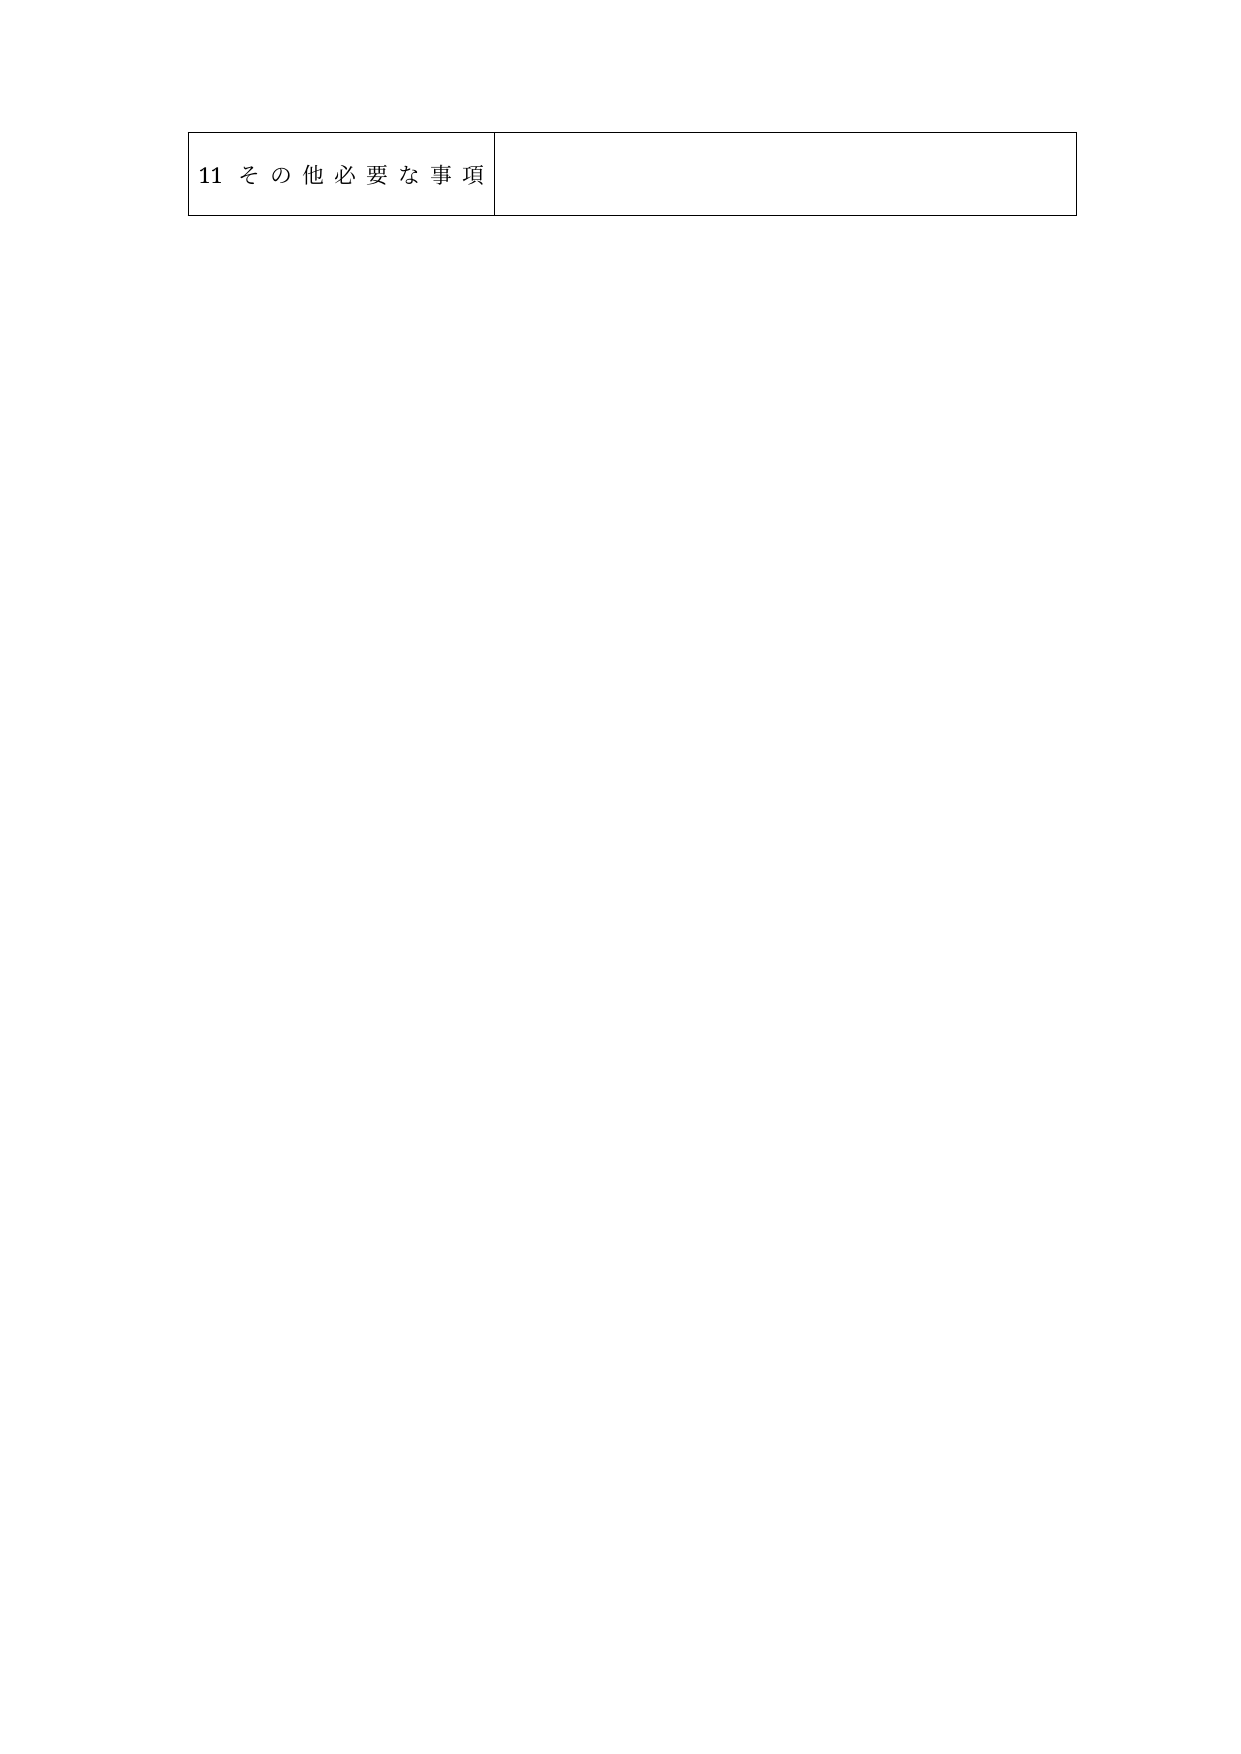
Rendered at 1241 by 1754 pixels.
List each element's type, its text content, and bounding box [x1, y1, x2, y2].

table_cell [495, 133, 1076, 215]
table_cell 11 その他必要な事項 [189, 133, 494, 215]
